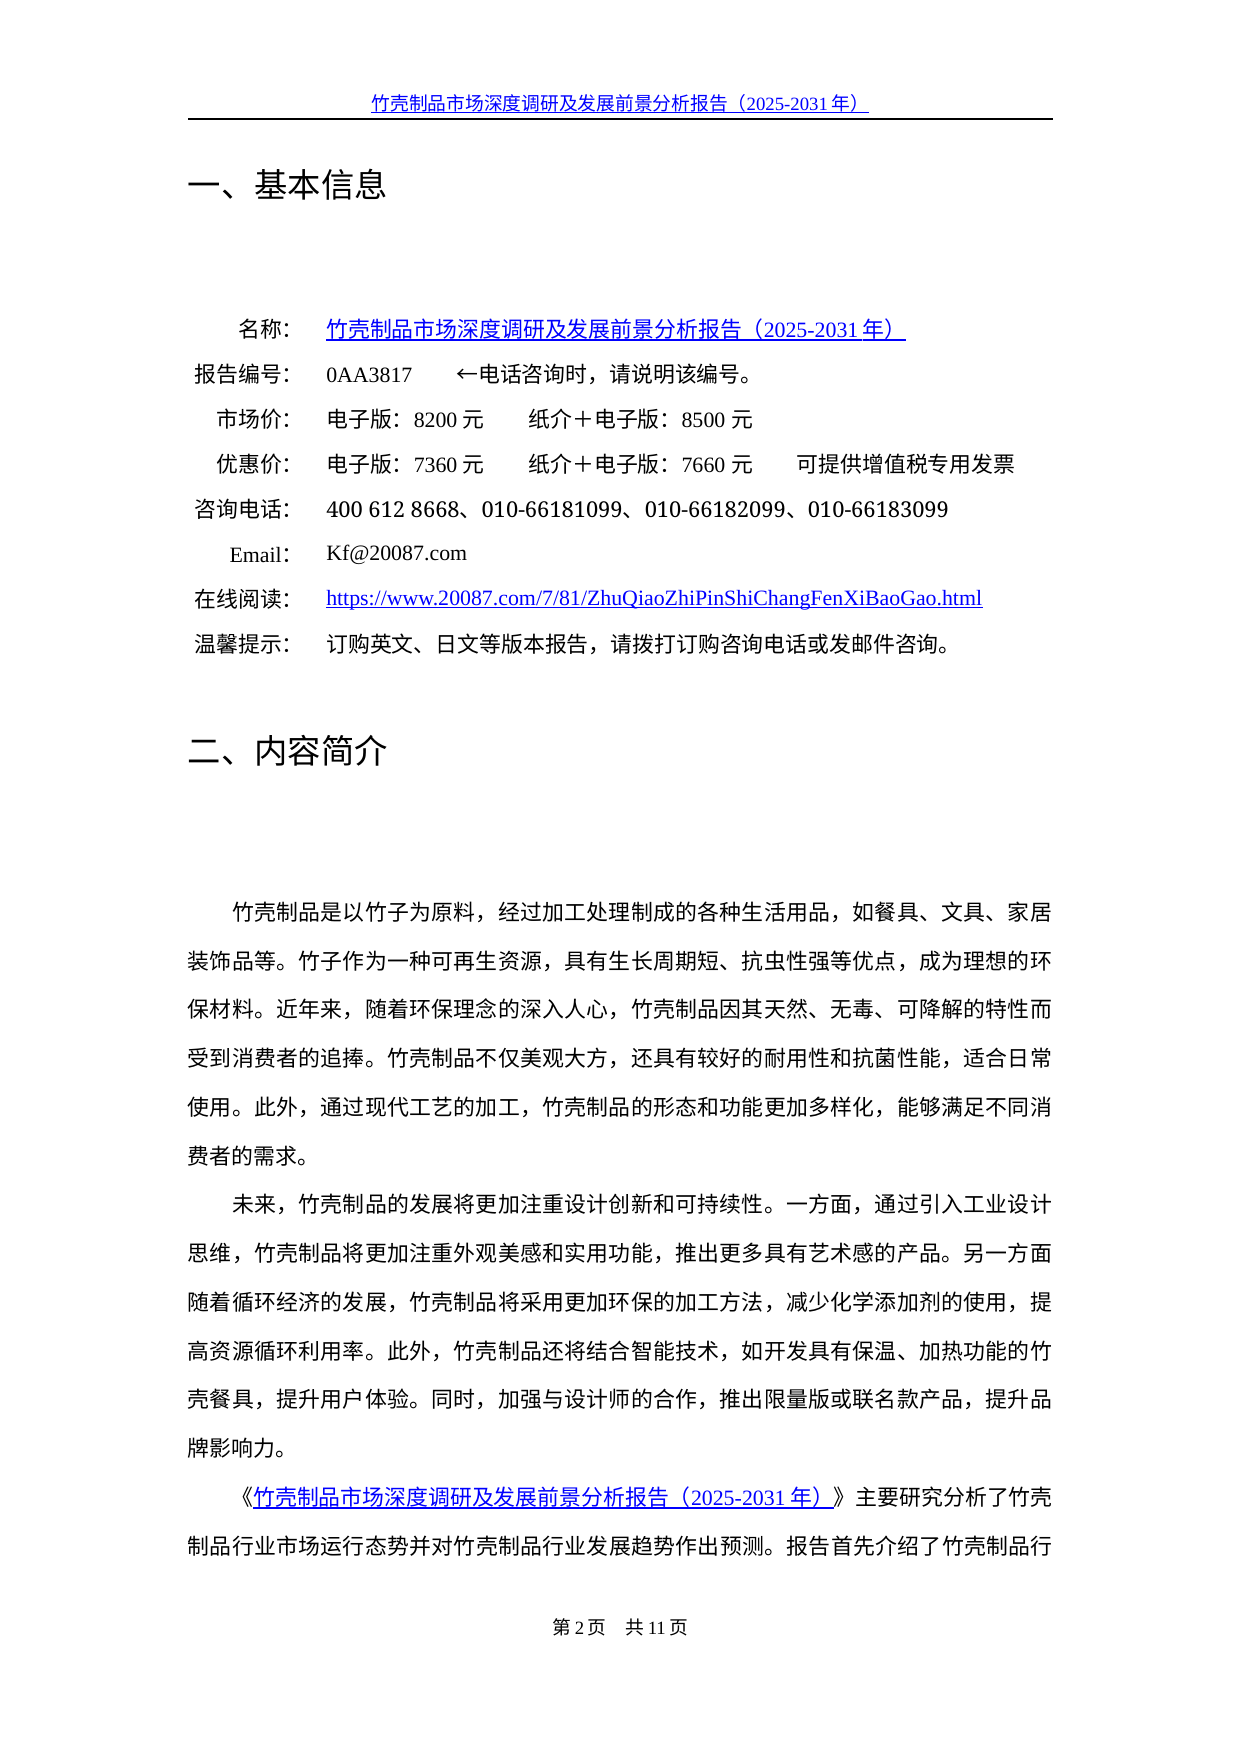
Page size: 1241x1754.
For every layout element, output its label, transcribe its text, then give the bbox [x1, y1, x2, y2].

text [187, 894, 1053, 1561]
title 二、内容简介 [187, 717, 1053, 782]
table_cell 优惠价： [167, 447, 315, 492]
table_cell 订购英文、日文等版本报告，请拨打订购咨询电话或发邮件咨询。 [315, 627, 1073, 672]
title 一、基本信息 [187, 150, 1053, 215]
table_cell 温馨提示： [167, 627, 315, 672]
table_cell Kf@20087.com [315, 537, 1073, 582]
table_cell 400 612 8668、010-66181099、010-66182099、010-66183099 [315, 492, 1073, 537]
table_header 名称： [167, 312, 315, 357]
table_header 竹壳制品市场深度调研及发展前景分析报告（2025-2031年） [315, 312, 1073, 357]
table_cell 报告编号： [167, 357, 315, 402]
table_cell 咨询电话： [167, 492, 315, 537]
table_cell Email： [167, 537, 315, 582]
table_cell 市场价： [167, 402, 315, 447]
table_cell 在线阅读： [167, 582, 315, 627]
table_cell 0AA3817 ←电话咨询时，请说明该编号。 [315, 357, 1073, 402]
table_cell 电子版：7360 元 纸介＋电子版：7660 元 可提供增值税专用发票 [315, 447, 1073, 492]
table_cell 电子版：8200 元 纸介＋电子版：8500 元 [315, 402, 1073, 447]
table_cell [315, 582, 1073, 627]
